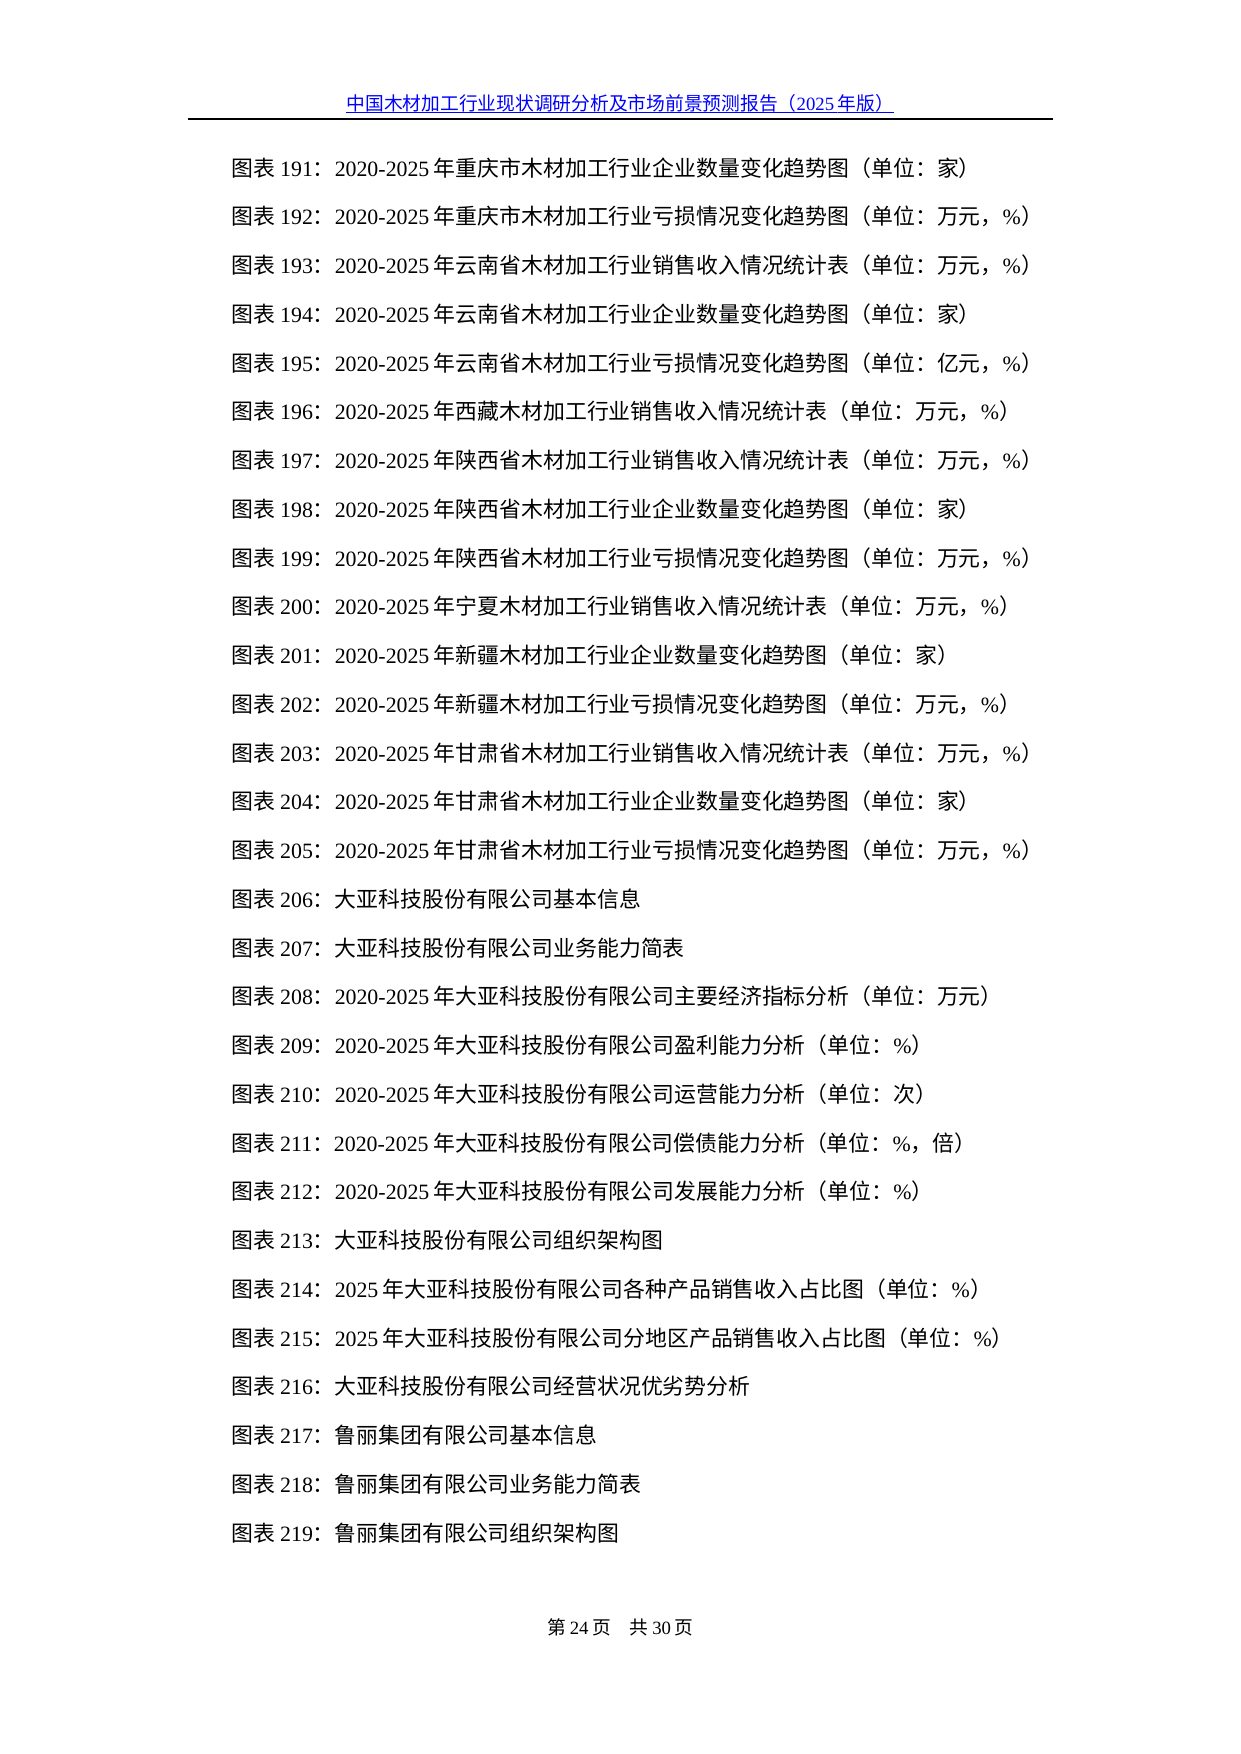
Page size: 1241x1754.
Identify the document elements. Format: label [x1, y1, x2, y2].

text [187, 150, 1053, 1548]
